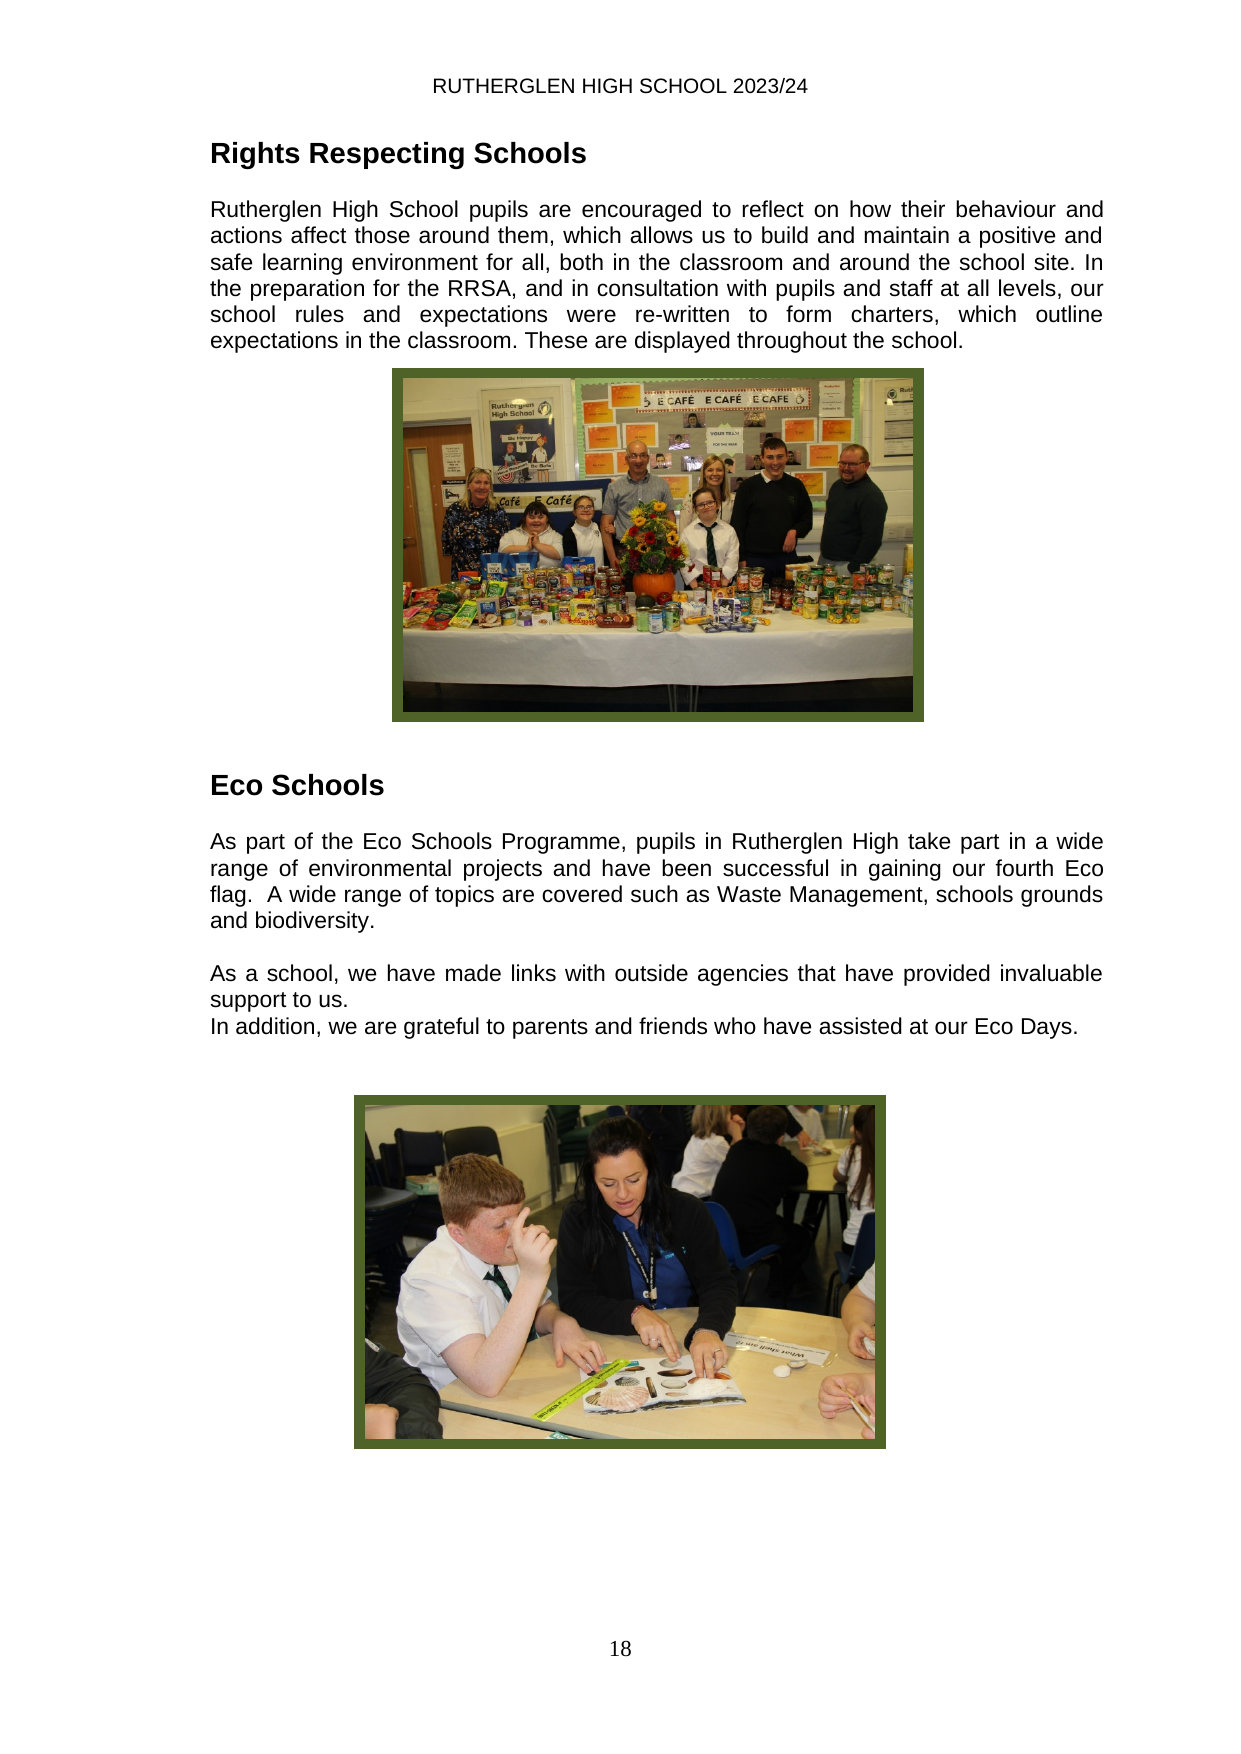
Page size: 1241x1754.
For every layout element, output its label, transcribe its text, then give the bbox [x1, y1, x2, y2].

picture [365, 1105, 875, 1439]
text Rutherglen High School pupils are encouraged to reflect on how their behaviour and actions affect those around them, which allows us to build and maintain a positive and safe learning environment for all, both in the classroom and around the school site. In the preparation for the RRSA, and in consultation with pupils and staff at all levels, our school rules and expectations were re-written to form charters, which outline expectations in the classroom. These are displayed throughout the school. [210, 196, 1104, 354]
text As a school, we have made links with outside agencies that have provided invaluable support to us. [210, 960, 1104, 1013]
picture [403, 378, 913, 712]
text Rights Respecting Schools [136, 136, 1104, 169]
text In addition, we are grateful to parents and friends who have assisted at our Eco Days. [210, 1013, 1104, 1039]
text As part of the Eco Schools Programme, pupils in Rutherglen High take part in a wide range of environmental projects and have been successful in gaining our fourth Eco flag. A wide range of topics are covered such as Waste Management, schools grounds and biodiversity. [210, 828, 1104, 934]
text Eco Schools [136, 768, 1104, 802]
